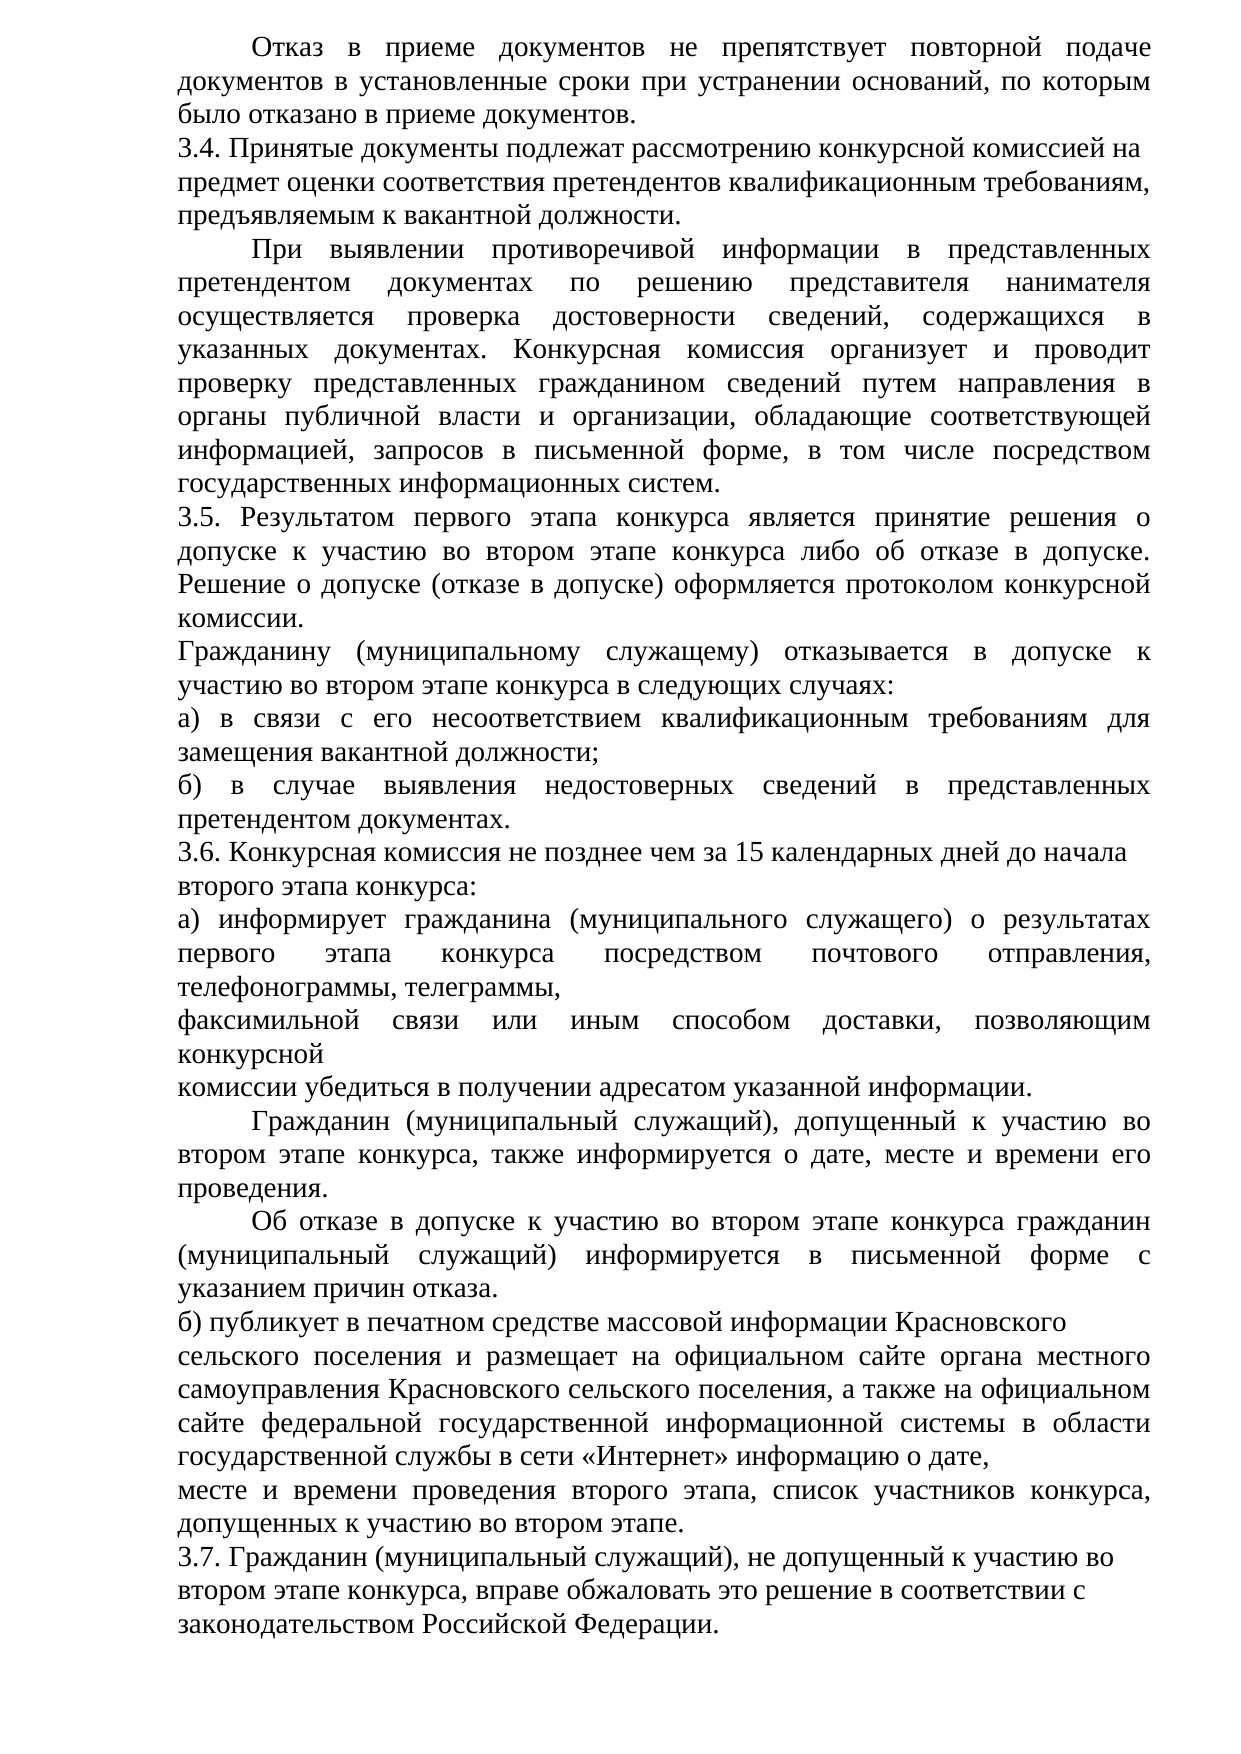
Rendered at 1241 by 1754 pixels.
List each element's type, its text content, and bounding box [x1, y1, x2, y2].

text Гражданину (муниципальному служащему) отказывается в допуске к участию во втором этапе конкурса в следующих случаях: [177, 633, 1152, 700]
text комиссии убедиться в получении адресатом указанной информации. [177, 1069, 1152, 1103]
text предмет оценки соответствия претендентов квалификационным требованиям, [177, 164, 1152, 197]
text сельского поселения и размещает на официальном сайте органа местного самоуправления Красновского сельского поселения, а также на официальном сайте федеральной государственной информационной системы в области государственной службы в сети «Интернет» информацию о дате, [177, 1338, 1152, 1472]
text 3.7. Гражданин (муниципальный служащий), не допущенный к участию во [177, 1539, 1152, 1572]
text законодательством Российской Федерации. [177, 1606, 1152, 1639]
text предъявляемым к вакантной должности. [177, 197, 1152, 231]
text а) в связи с его несоответствием квалификационным требованиям для замещения вакантной должности; [177, 700, 1152, 767]
text б) публикует в печатном средстве массовой информации Красновского [177, 1304, 1152, 1338]
text второго этапа конкурса: [177, 868, 1152, 902]
text б) в случае выявления недостоверных сведений в представленных претендентом документах. [177, 767, 1152, 834]
text При выявлении противоречивой информации в представленных претендентом документах по решению представителя нанимателя осуществляется проверка достоверности сведений, содержащихся в указанных документах. Конкурсная комиссия организует и проводит проверку представленных гражданином сведений путем направления в органы публичной власти и организации, обладающие соответствующей информацией, запросов в письменной форме, в том числе посредством государственных информационных систем. [177, 231, 1152, 499]
text втором этапе конкурса, вправе обжаловать это решение в соответствии с [177, 1572, 1152, 1606]
text а) информирует гражданина (муниципального служащего) о результатах первого этапа конкурса посредством почтового отправления, телефонограммы, телеграммы, [177, 902, 1152, 1002]
text Отказ в приеме документов не препятствует повторной подаче документов в установленные сроки при устранении оснований, по которым было отказано в приеме документов. [177, 29, 1152, 130]
text Гражданин (муниципальный служащий), допущенный к участию во втором этапе конкурса, также информируется о дате, месте и времени его проведения. [177, 1103, 1152, 1203]
text месте и времени проведения второго этапа, список участников конкурса, допущенных к участию во втором этапе. [177, 1472, 1152, 1539]
text 3.6. Конкурсная комиссия не позднее чем за 15 календарных дней до начала [177, 834, 1152, 868]
text 3.5. Результатом первого этапа конкурса является принятие решения о допуске к участию во втором этапе конкурса либо об отказе в допуске. Решение о допуске (отказе в допуске) оформляется протоколом конкурсной комиссии. [177, 499, 1152, 633]
text Об отказе в допуске к участию во втором этапе конкурса гражданин (муниципальный служащий) информируется в письменной форме с указанием причин отказа. [177, 1203, 1152, 1304]
text 3.4. Принятые документы подлежат рассмотрению конкурсной комиссией на [177, 130, 1152, 164]
text факсимильной связи или иным способом доставки, позволяющим конкурсной [177, 1002, 1152, 1069]
